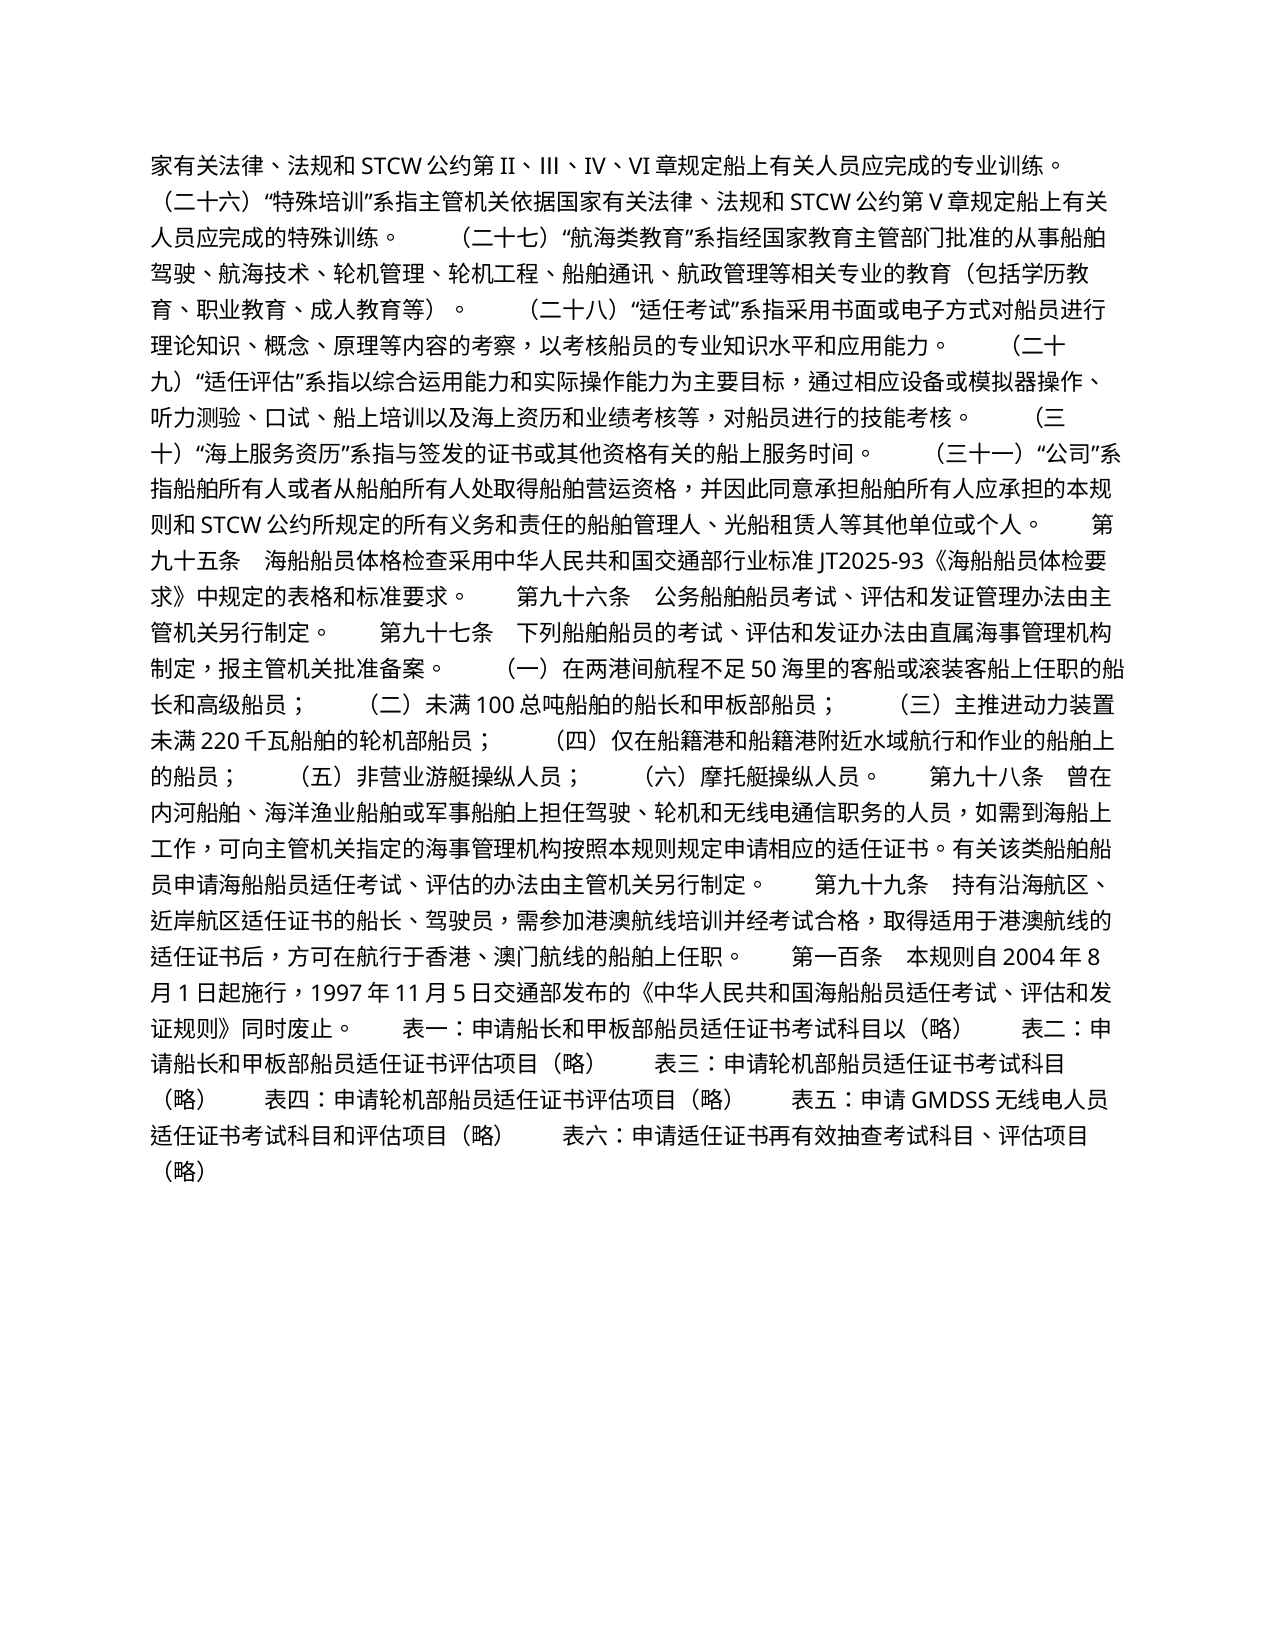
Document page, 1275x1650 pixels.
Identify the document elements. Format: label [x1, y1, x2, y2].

text [150, 150, 1125, 1187]
